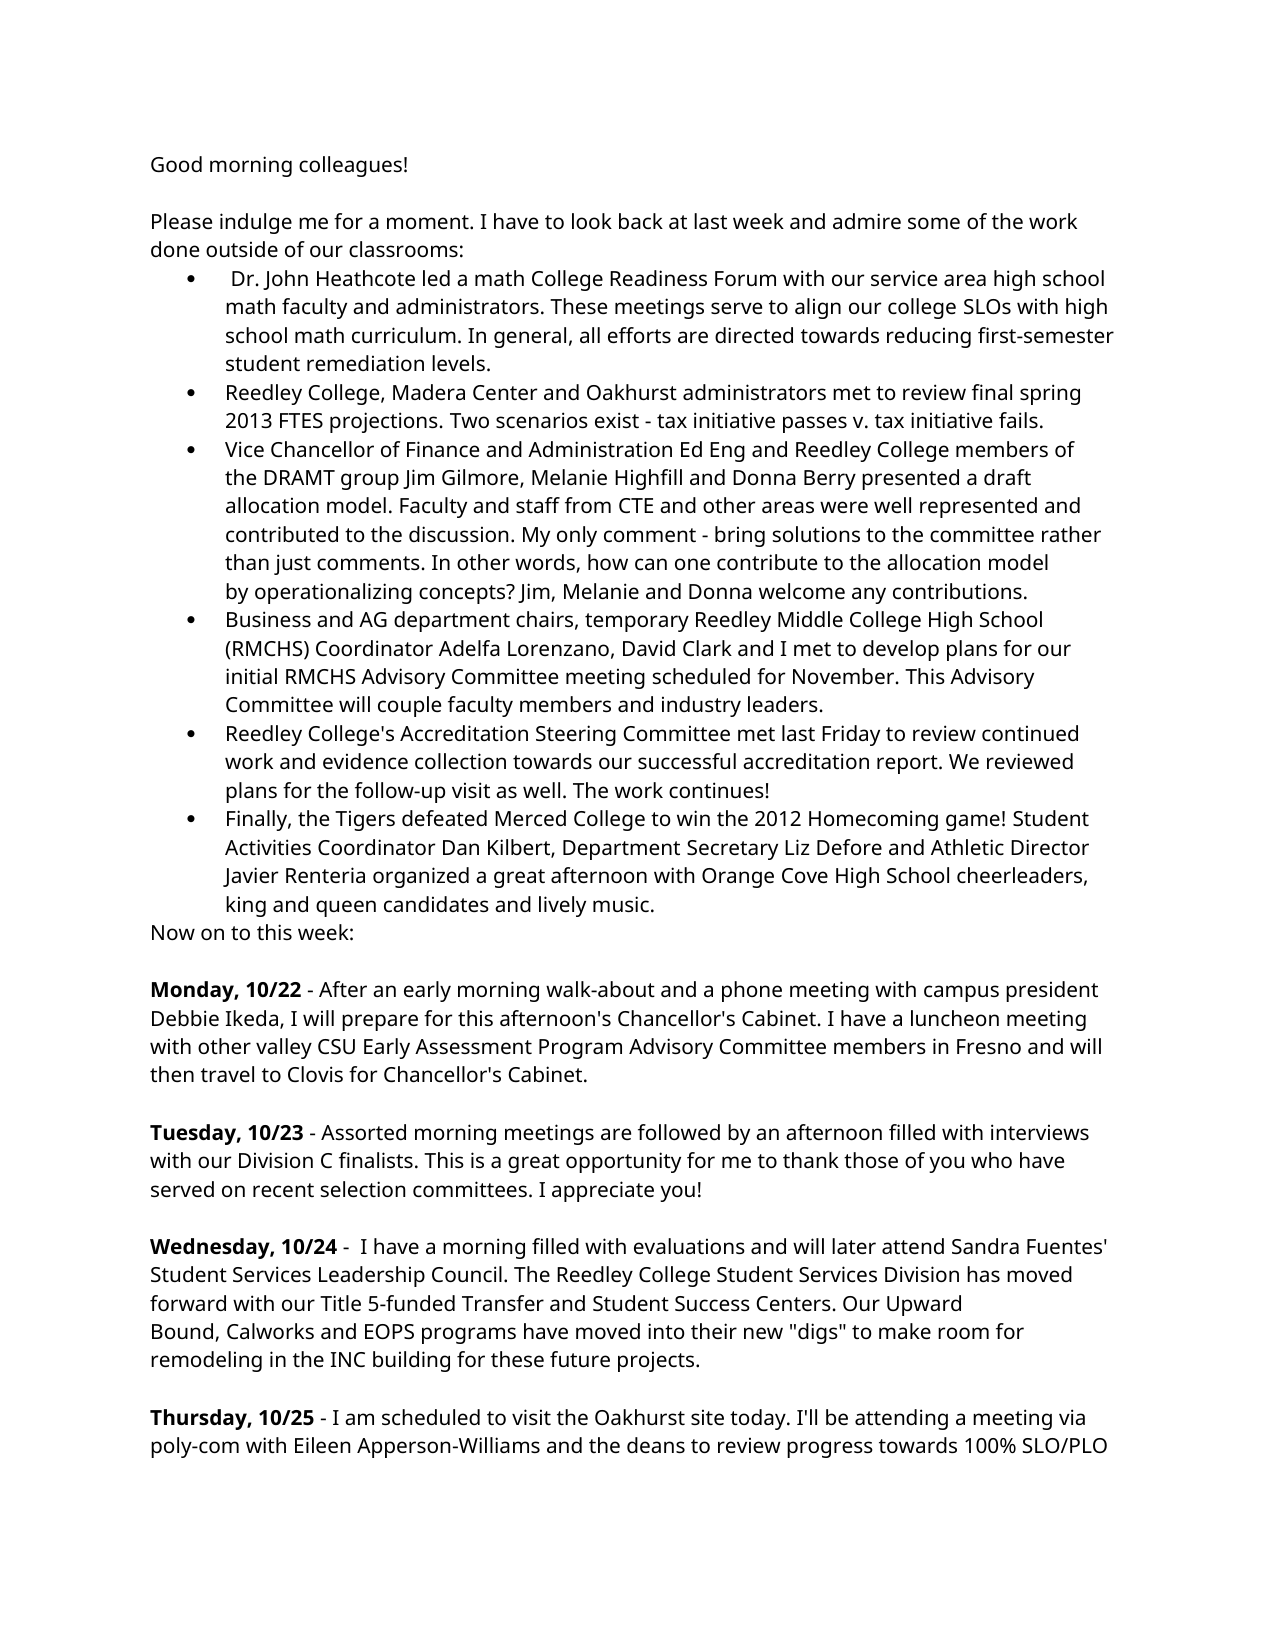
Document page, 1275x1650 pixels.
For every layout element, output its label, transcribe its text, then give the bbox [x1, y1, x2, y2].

list Reedley College's Accreditation Steering Committee met last Friday to review continued work and evidence collection towards our successful accreditation report. We reviewed plans for the follow-up visit as well. The work continues! [187, 719, 1125, 804]
text Wednesday, 10/24 - I have a morning filled with evaluations and will later attend Sandra Fuentes' Student Services Leadership Council. The Reedley College Student Services Division has moved forward with our Title 5-funded Transfer and Student Success Centers. Our Upward Bound, Calworks and EOPS programs have moved into their new "digs" to make room for remodeling in the INC building for these future projects. [150, 1232, 1125, 1374]
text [150, 1403, 1125, 1460]
list Reedley College, Madera Center and Oakhurst administrators met to review final spring 2013 FTES projections. Two scenarios exist - tax initiative passes v. tax initiative fails. [187, 378, 1125, 435]
text Tuesday, 10/23 - Assorted morning meetings are followed by an afternoon filled with interviews with our Division C finalists. This is a great opportunity for me to thank those of you who have served on recent selection committees. I appreciate you! [150, 1118, 1125, 1203]
list Dr. John Heathcote led a math College Readiness Forum with our service area high school math faculty and administrators. These meetings serve to align our college SLOs with high school math curriculum. In general, all efforts are directed towards reducing first-semester student remediation levels. [187, 264, 1125, 378]
text Good morning colleagues! [150, 150, 1125, 178]
text Monday, 10/22 - After an early morning walk-about and a phone meeting with campus president Debbie Ikeda, I will prepare for this afternoon's Chancellor's Cabinet. I have a luncheon meeting with other valley CSU Early Assessment Program Advisory Committee members in Fresno and will then travel to Clovis for Chancellor's Cabinet. [150, 975, 1125, 1089]
list Vice Chancellor of Finance and Administration Ed Eng and Reedley College members of the DRAMT group Jim Gilmore, Melanie Highfill and Donna Berry presented a draft allocation model. Faculty and staff from CTE and other areas were well represented and contributed to the discussion. My only comment - bring solutions to the committee rather than just comments. In other words, how can one contribute to the allocation model by operationalizing concepts? Jim, Melanie and Donna welcome any contributions. [187, 435, 1125, 605]
text Now on to this week: [150, 918, 1125, 947]
text Please indulge me for a moment. I have to look back at last week and admire some of the work done outside of our classrooms: [150, 207, 1125, 264]
list Business and AG department chairs, temporary Reedley Middle College High School (RMCHS) Coordinator Adelfa Lorenzano, David Clark and I met to develop plans for our initial RMCHS Advisory Committee meeting scheduled for November. This Advisory Committee will couple faculty members and industry leaders. [187, 605, 1125, 719]
list Finally, the Tigers defeated Merced College to win the 2012 Homecoming game! Student Activities Coordinator Dan Kilbert, Department Secretary Liz Defore and Athletic Director Javier Renteria organized a great afternoon with Orange Cove High School cheerleaders, king and queen candidates and lively music. [187, 804, 1125, 918]
